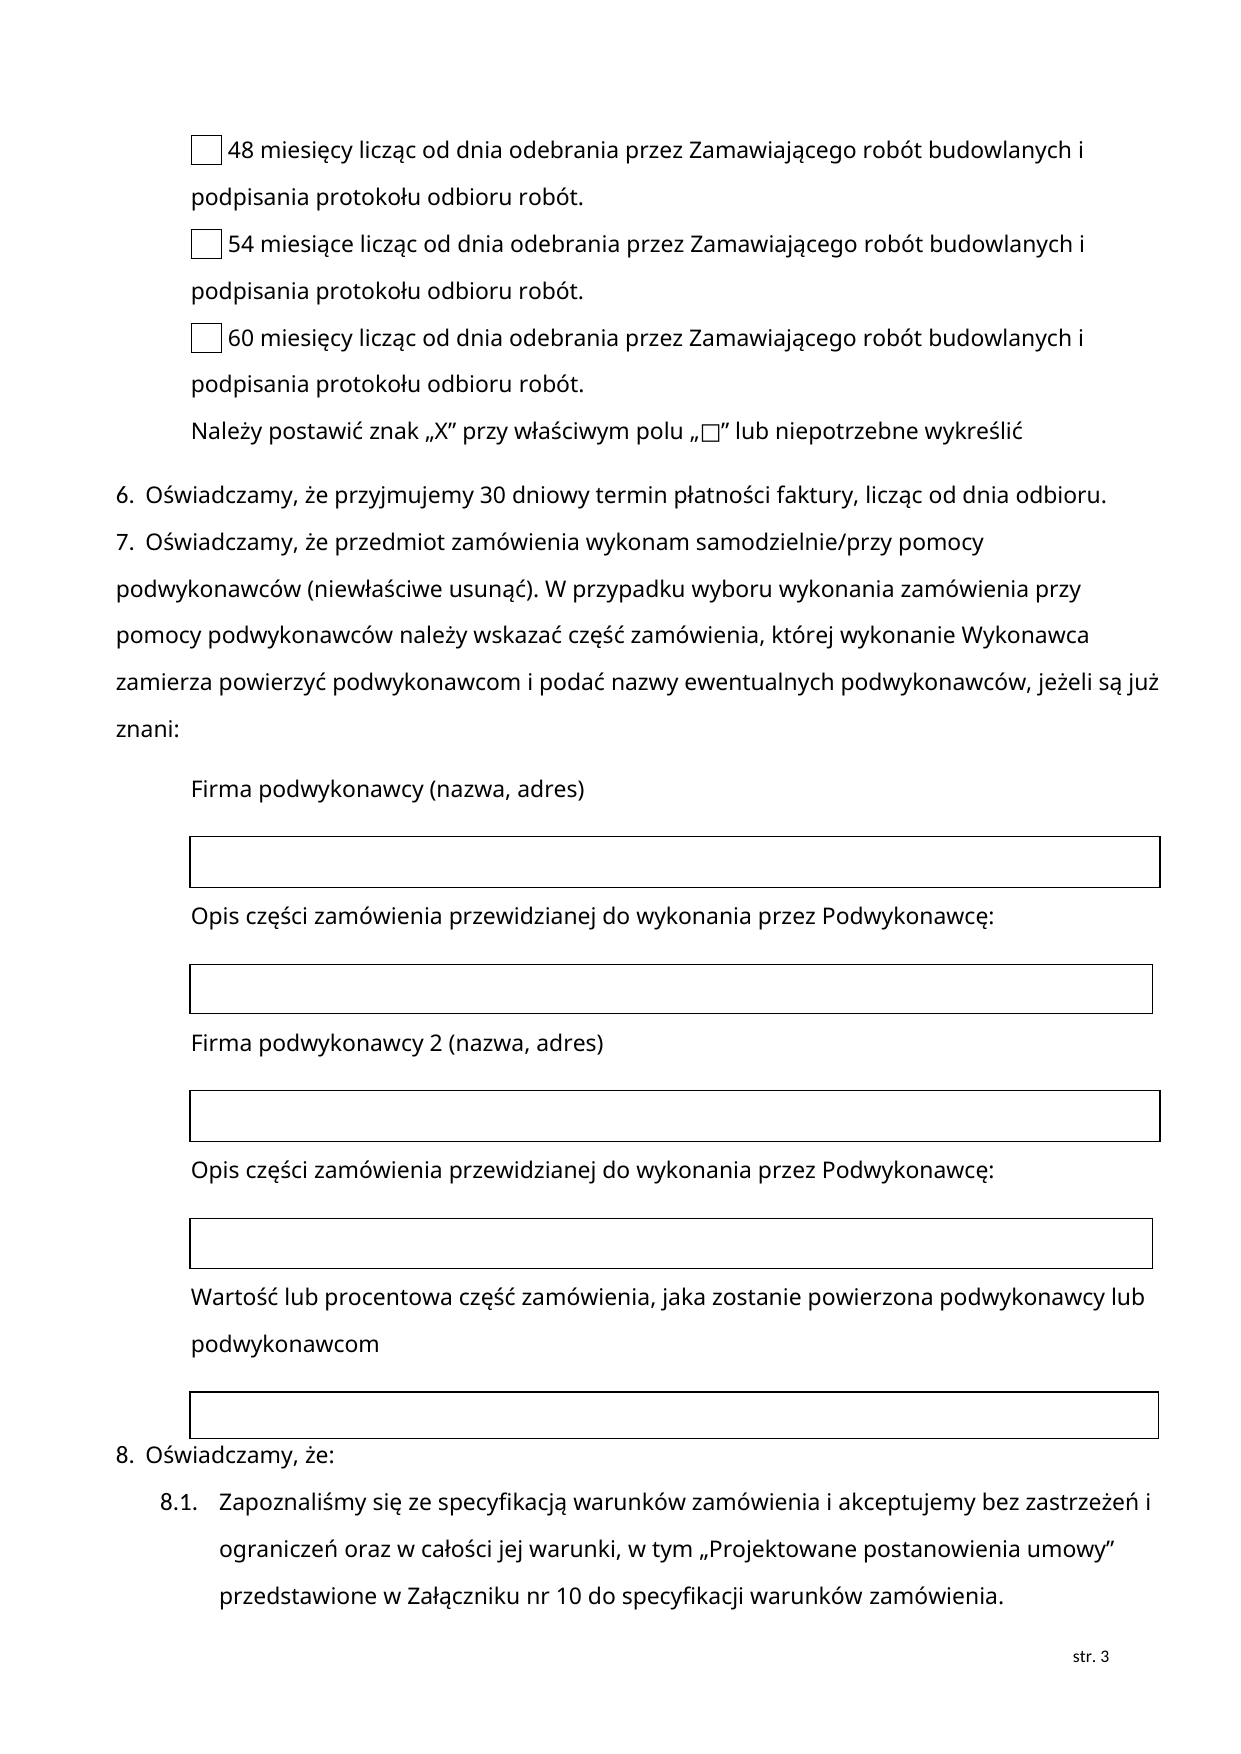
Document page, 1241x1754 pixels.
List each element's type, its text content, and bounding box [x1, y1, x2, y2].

table_header [191, 1091, 1159, 1141]
list Należy postawić znak „X” przy właściwym polu „□” lub niepotrzebne wykreślić [191, 415, 1167, 447]
table_header [191, 837, 1159, 887]
list Firma podwykonawcy (nazwa, adres) [191, 773, 1167, 804]
table_header [191, 1219, 1152, 1267]
list 48 miesięcy licząc od dnia odebrania przez Zamawiającego robót budowlanych i podpisania protokołu odbioru robót. [191, 134, 1167, 212]
list 54 miesiące licząc od dnia odebrania przez Zamawiającego robót budowlanych i podpisania protokołu odbioru robót. [191, 228, 1167, 306]
list Firma podwykonawcy 2 (nazwa, adres) [191, 1027, 1167, 1058]
list Oświadczamy, że przyjmujemy 30 dniowy termin płatności faktury, licząc od dnia odbioru. [116, 479, 1167, 510]
list Wartość lub procentowa część zamówienia, jaka zostanie powierzona podwykonawcy lub podwykonawcom [191, 1281, 1167, 1359]
list Opis części zamówienia przewidzianej do wykonania przez Podwykonawcę: [191, 1154, 1167, 1186]
list Oświadczamy, że przedmiot zamówienia wykonam samodzielnie/przy pomocy podwykonawców (niewłaściwe usunąć). W przypadku wyboru wykonania zamówienia przy pomocy podwykonawców należy wskazać część zamówienia, której wykonanie Wykonawca zamierza powierzyć podwykonawcom i podać nazwy ewentualnych podwykonawców, jeżeli są już znani: [116, 526, 1167, 744]
list Oświadczamy, że: [116, 1439, 1167, 1471]
list Opis części zamówienia przewidzianej do wykonania przez Podwykonawcę: [191, 900, 1167, 932]
list 60 miesięcy licząc od dnia odebrania przez Zamawiającego robót budowlanych i podpisania protokołu odbioru robót. [191, 322, 1167, 400]
list Zapoznaliśmy się ze specyfikacją warunków zamówienia i akceptujemy bez zastrzeżeń i ograniczeń oraz w całości jej warunki, w tym „Projektowane postanowienia umowy” przedstawione w Załączniku nr 10 do specyfikacji warunków zamówienia. [160, 1486, 1167, 1611]
table_header [191, 1393, 1158, 1438]
table_header [191, 965, 1152, 1013]
